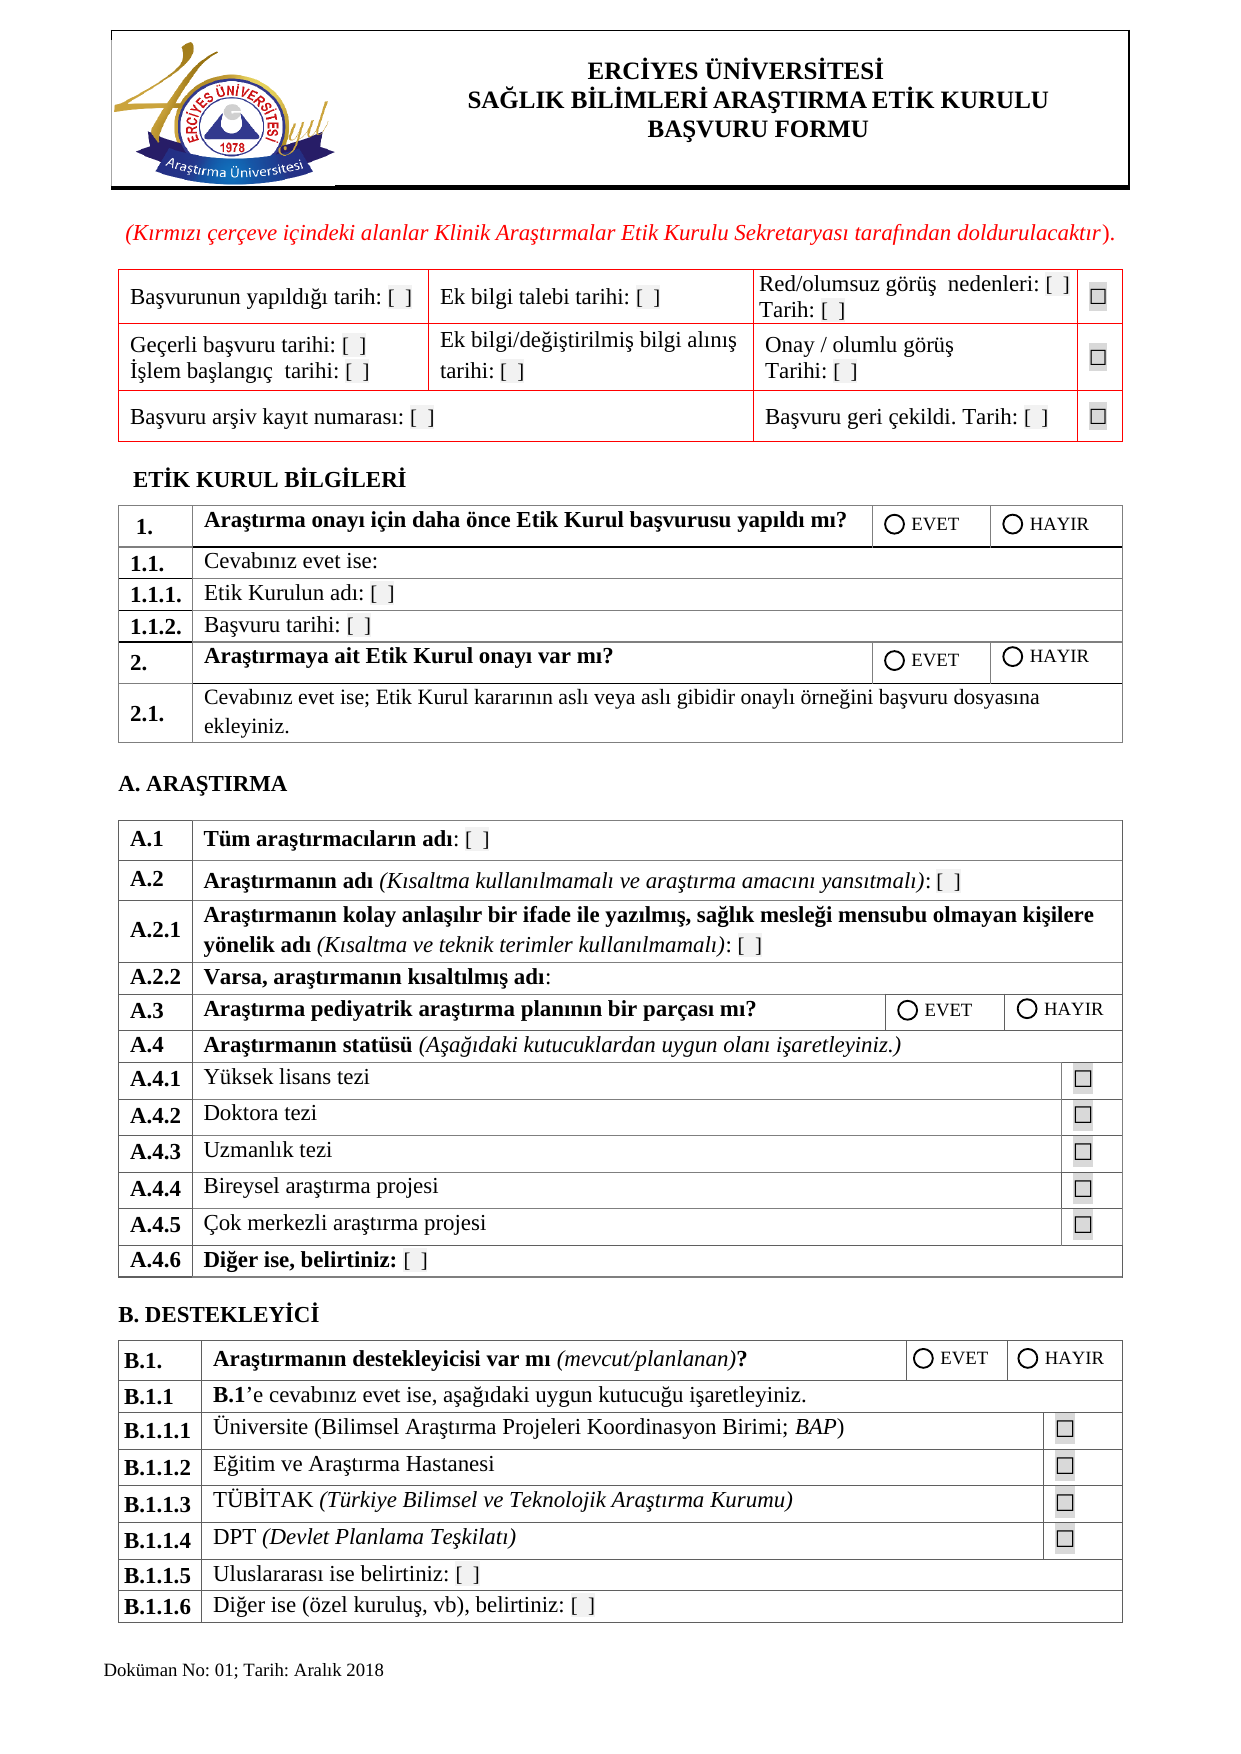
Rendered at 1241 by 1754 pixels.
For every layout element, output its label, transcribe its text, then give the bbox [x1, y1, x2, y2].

picture [111, 40, 335, 186]
table_cell [1005, 995, 1122, 1030]
table_cell Onay / olumlu görüş Tarihi: [ ] [754, 324, 1077, 390]
table_cell Bireysel araştırma projesi [193, 1173, 1061, 1208]
text A. ARAŞTIRMA [118, 770, 1122, 796]
table_cell Diğer ise, belirtiniz: [ ] [193, 1246, 1122, 1276]
table_header [907, 1341, 1007, 1380]
table_cell Araştırmanın statüsü (Aşağıdaki kutucuklardan uygun olanı işaretleyiniz.) [193, 1031, 1122, 1062]
table_cell Araştırmanın adı (Kısaltma kullanılmamalı ve araştırma amacını yansıtmalı): [ ] [193, 861, 1122, 900]
table_cell 1.1. [119, 548, 192, 578]
table_cell A.4 [119, 1031, 192, 1062]
table_cell 1.1.2. [119, 611, 192, 641]
table_header 1. [119, 506, 192, 546]
table_cell A.2.2 [119, 963, 192, 993]
table_header [1008, 1341, 1122, 1380]
table_cell Yüksek lisans tezi [193, 1063, 1061, 1098]
table_header A.1 [119, 821, 192, 860]
table_cell B.1’e cevabınız evet ise, aşağıdaki uygun kutucuğu işaretleyiniz. [202, 1381, 1122, 1412]
table_cell [991, 643, 1122, 683]
table_cell 1.1.1. [119, 579, 192, 610]
table_cell B.1.1 [119, 1381, 201, 1412]
text B. DESTEKLEYİCİ [118, 1301, 1122, 1328]
text (Kırmızı çerçeve içindeki alanlar Klinik Araştırmalar Etik Kurulu Sekretaryası tarafından doldurulacaktır). [118, 219, 1122, 245]
table_cell Etik Kurulun adı: [ ] [193, 579, 1122, 610]
table_cell [873, 643, 990, 683]
table_header Araştırma onayı için daha önce Etik Kurul başvurusu yapıldı mı? [193, 506, 872, 546]
table_cell Çok merkezli araştırma projesi [193, 1209, 1061, 1245]
table_cell B.1.1.3 [119, 1486, 201, 1522]
table_cell Uluslararası ise belirtiniz: [ ] [202, 1560, 1122, 1590]
table_cell Diğer ise (özel kuruluş, vb), belirtiniz: [ ] [202, 1591, 1122, 1622]
table_cell A.4.3 [119, 1136, 192, 1172]
table_cell A.4.2 [119, 1100, 192, 1135]
table_cell A.4.4 [119, 1173, 192, 1208]
table_cell Başvuru geri çekildi. Tarih: [ ] [754, 391, 1077, 441]
table_cell Araştırmaya ait Etik Kurul onayı var mı? [193, 643, 872, 683]
table_cell B.1.1.1 [119, 1413, 201, 1448]
table_header Red/olumsuz görüş nedenleri: [ ] Tarih: [ ] [754, 270, 1077, 323]
table_cell Uzmanlık tezi [193, 1136, 1061, 1172]
table_cell A.4.1 [119, 1063, 192, 1098]
table_cell B.1.1.2 [119, 1450, 201, 1485]
table_cell Ek bilgi/değiştirilmiş bilgi alınış tarihi: [ ] [429, 324, 753, 390]
table_cell 2. [119, 643, 192, 683]
table_cell A.2.1 [119, 901, 192, 962]
table_cell A.4.5 [119, 1209, 192, 1245]
table_header B.1. [119, 1341, 201, 1380]
table_header Araştırmanın destekleyicisi var mı (mevcut/planlanan)? [202, 1341, 906, 1380]
table_cell B.1.1.6 [119, 1591, 201, 1622]
table_cell TÜBİTAK (Türkiye Bilimsel ve Teknolojik Araştırma Kurumu) [202, 1486, 1043, 1522]
table_header [873, 506, 990, 546]
table_cell Doktora tezi [193, 1100, 1061, 1135]
table_header [991, 506, 1122, 546]
table_cell Eğitim ve Araştırma Hastanesi [202, 1450, 1043, 1485]
table_header Başvurunun yapıldığı tarih: [ ] [119, 270, 428, 323]
table_cell Araştırma pediyatrik araştırma planının bir parçası mı? [193, 995, 885, 1030]
table_cell Cevabınız evet ise: [193, 548, 1122, 578]
table_cell Üniversite (Bilimsel Araştırma Projeleri Koordinasyon Birimi; BAP) [202, 1413, 1043, 1448]
table_cell Cevabınız evet ise; Etik Kurul kararının aslı veya aslı gibidir onaylı örneğini başvuru dosyasına ekleyiniz. [193, 684, 1122, 742]
table_header Ek bilgi talebi tarihi: [ ] [429, 270, 753, 323]
table_cell A.4.6 [119, 1246, 192, 1276]
table_cell 2.1. [119, 684, 192, 742]
table_cell B.1.1.5 [119, 1560, 201, 1590]
table_cell Başvuru tarihi: [ ] [193, 611, 1122, 641]
table_cell Varsa, araştırmanın kısaltılmış adı: [193, 963, 1122, 993]
table_cell Geçerli başvuru tarihi: [ ] İşlem başlangıç tarihi: [ ] [119, 324, 428, 390]
table_cell B.1.1.4 [119, 1523, 201, 1558]
table_cell A.2 [119, 861, 192, 900]
table_header Tüm araştırmacıların adı: [ ] [193, 821, 1122, 860]
text ETİK KURUL BİLGİLERİ [133, 466, 1122, 493]
table_cell A.3 [119, 995, 192, 1030]
table_cell DPT (Devlet Planlama Teşkilatı) [202, 1523, 1043, 1558]
table_cell Araştırmanın kolay anlaşılır bir ifade ile yazılmış, sağlık mesleği mensubu olmayan kişilere yönelik adı (Kısaltma ve teknik terimler kullanılmamalı): [ ] [193, 901, 1122, 962]
table_cell Başvuru arşiv kayıt numarası: [ ] [119, 391, 753, 441]
table_cell [886, 995, 1004, 1030]
